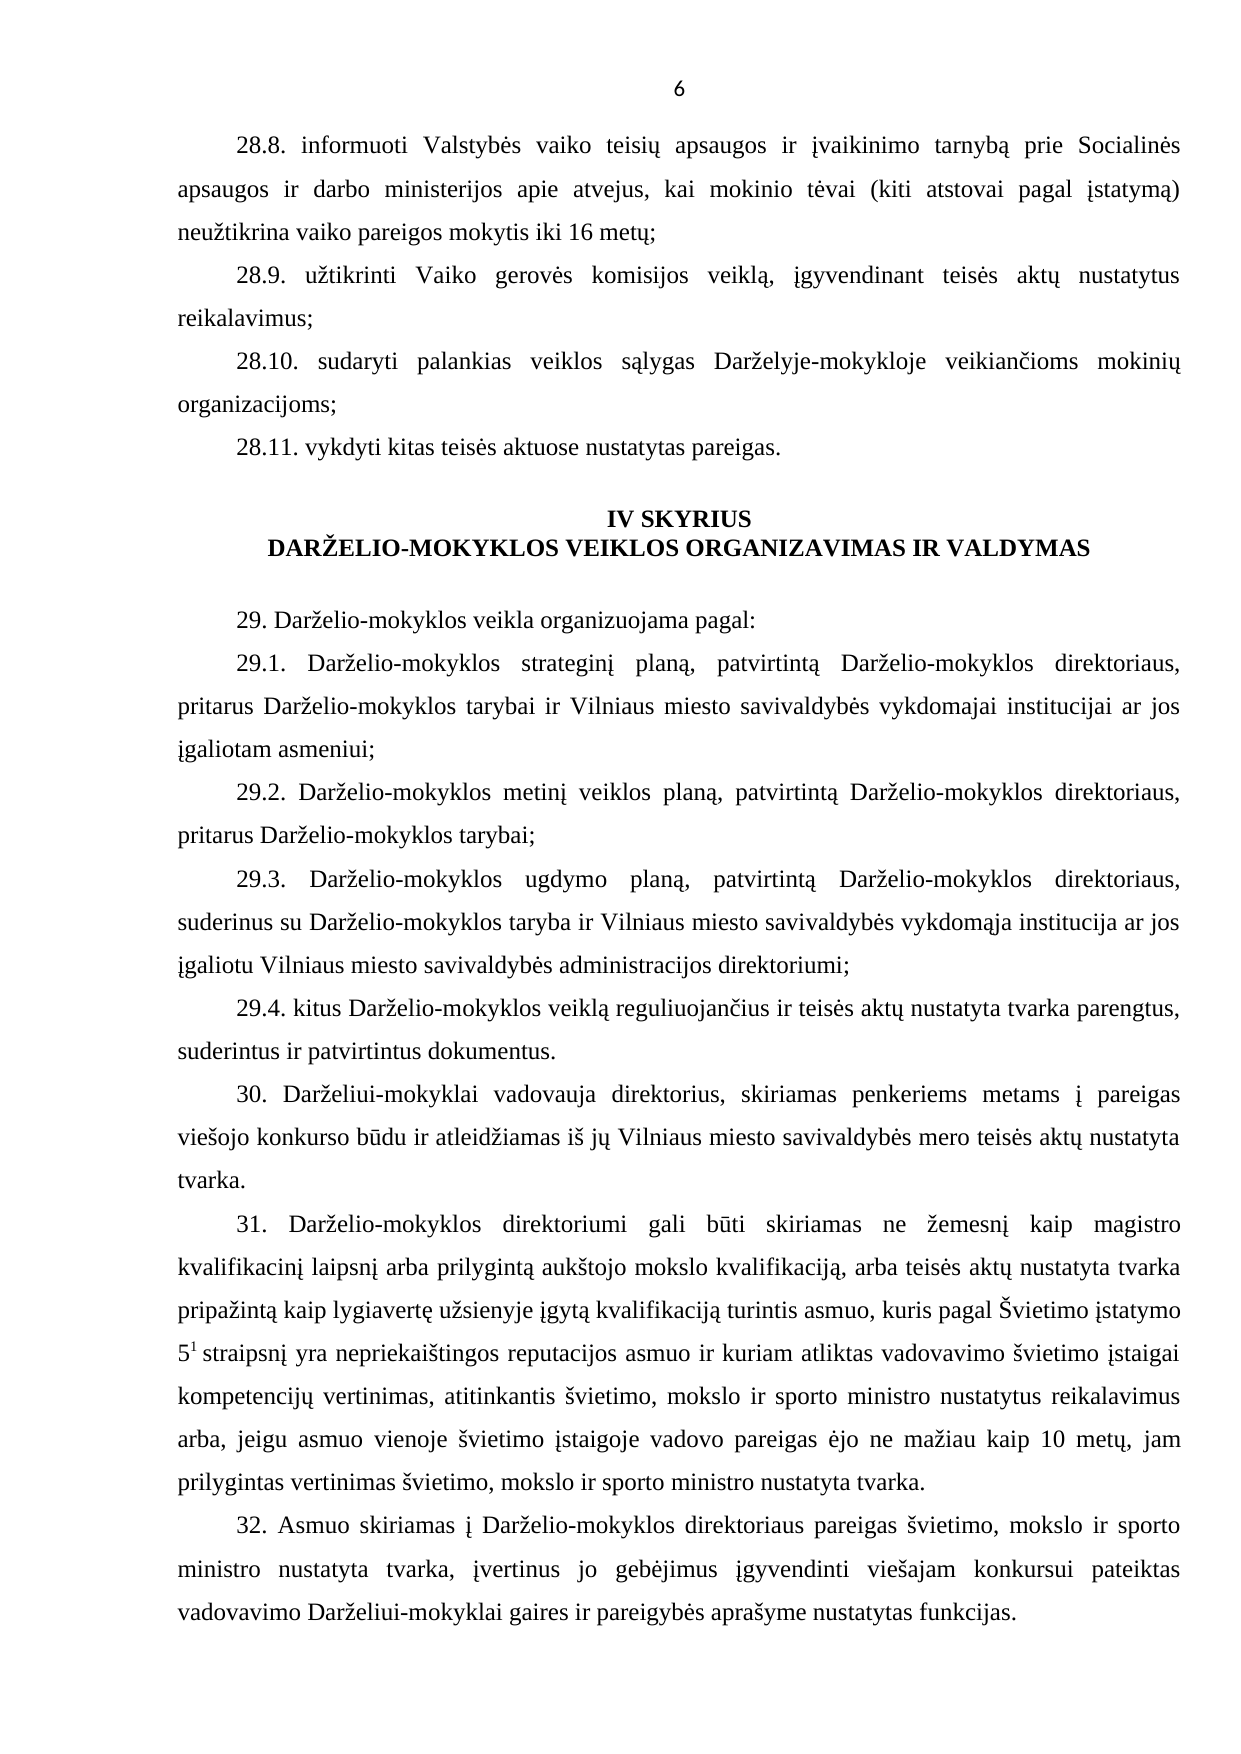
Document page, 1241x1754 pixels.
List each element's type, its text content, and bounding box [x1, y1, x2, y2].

text 28.10. sudaryti palankias veiklos sąlygas Darželyje-mokykloje veikiančioms mokinių organizacijoms; [177, 346, 1181, 418]
text 32. Asmuo skiriamas į Darželio-mokyklos direktoriaus pareigas švietimo, mokslo ir sporto ministro nustatyta tvarka, įvertinus jo gebėjimus įgyvendinti viešajam konkursui pateiktas vadovavimo Darželiui-mokyklai gaires ir pareigybės aprašyme nustatytas funkcijas. [177, 1511, 1181, 1626]
text 28.11. vykdyti kitas teisės aktuose nustatytas pareigas. [177, 432, 1181, 461]
text 29.4. kitus Darželio-mokyklos veiklą reguliuojančius ir teisės aktų nustatyta tvarka parengtus, suderintus ir patvirtintus dokumentus. [177, 993, 1181, 1065]
text 28.8. informuoti Valstybės vaiko teisių apsaugos ir įvaikinimo tarnybą prie Socialinės apsaugos ir darbo ministerijos apie atvejus, kai mokinio tėvai (kiti atstovai pagal įstatymą) neužtikrina vaiko pareigos mokytis iki 16 metų; [177, 131, 1181, 246]
text IV SKYRIUS [177, 504, 1181, 533]
text DARŽELIO-MOKYKLOS VEIKLOS ORGANIZAVIMAS IR VALDYMAS [177, 533, 1181, 562]
text 29.2. Darželio-mokyklos metinį veiklos planą, patvirtintą Darželio-mokyklos direktoriaus, pritarus Darželio-mokyklos tarybai; [177, 777, 1181, 849]
text 31. Darželio-mokyklos direktoriumi gali būti skiriamas ne žemesnį kaip magistro kvalifikacinį laipsnį arba prilygintą aukštojo mokslo kvalifikaciją, arba teisės aktų nustatyta tvarka pripažintą kaip lygiavertę užsienyje įgytą kvalifikaciją turintis asmuo, kuris pagal Švietimo įstatymo 51 straipsnį yra nepriekaištingos reputacijos asmuo ir kuriam atliktas vadovavimo švietimo įstaigai kompetencijų vertinimas, atitinkantis švietimo, mokslo ir sporto ministro nustatytus reikalavimus arba, jeigu asmuo vienoje švietimo įstaigoje vadovo pareigas ėjo ne mažiau kaip 10 metų, jam prilygintas vertinimas švietimo, mokslo ir sporto ministro nustatyta tvarka. [177, 1209, 1181, 1496]
text 29.3. Darželio-mokyklos ugdymo planą, patvirtintą Darželio-mokyklos direktoriaus, suderinus su Darželio-mokyklos taryba ir Vilniaus miesto savivaldybės vykdomąja institucija ar jos įgaliotu Vilniaus miesto savivaldybės administracijos direktoriumi; [177, 864, 1181, 979]
text 29.1. Darželio-mokyklos strateginį planą, patvirtintą Darželio-mokyklos direktoriaus, pritarus Darželio-mokyklos tarybai ir Vilniaus miesto savivaldybės vykdomajai institucijai ar jos įgaliotam asmeniui; [177, 648, 1181, 763]
text 28.9. užtikrinti Vaiko gerovės komisijos veiklą, įgyvendinant teisės aktų nustatytus reikalavimus; [177, 260, 1181, 332]
text 30. Darželiui-mokyklai vadovauja direktorius, skiriamas penkeriems metams į pareigas viešojo konkurso būdu ir atleidžiamas iš jų Vilniaus miesto savivaldybės mero teisės aktų nustatyta tvarka. [177, 1079, 1181, 1194]
text 29. Darželio-mokyklos veikla organizuojama pagal: [177, 605, 1181, 634]
